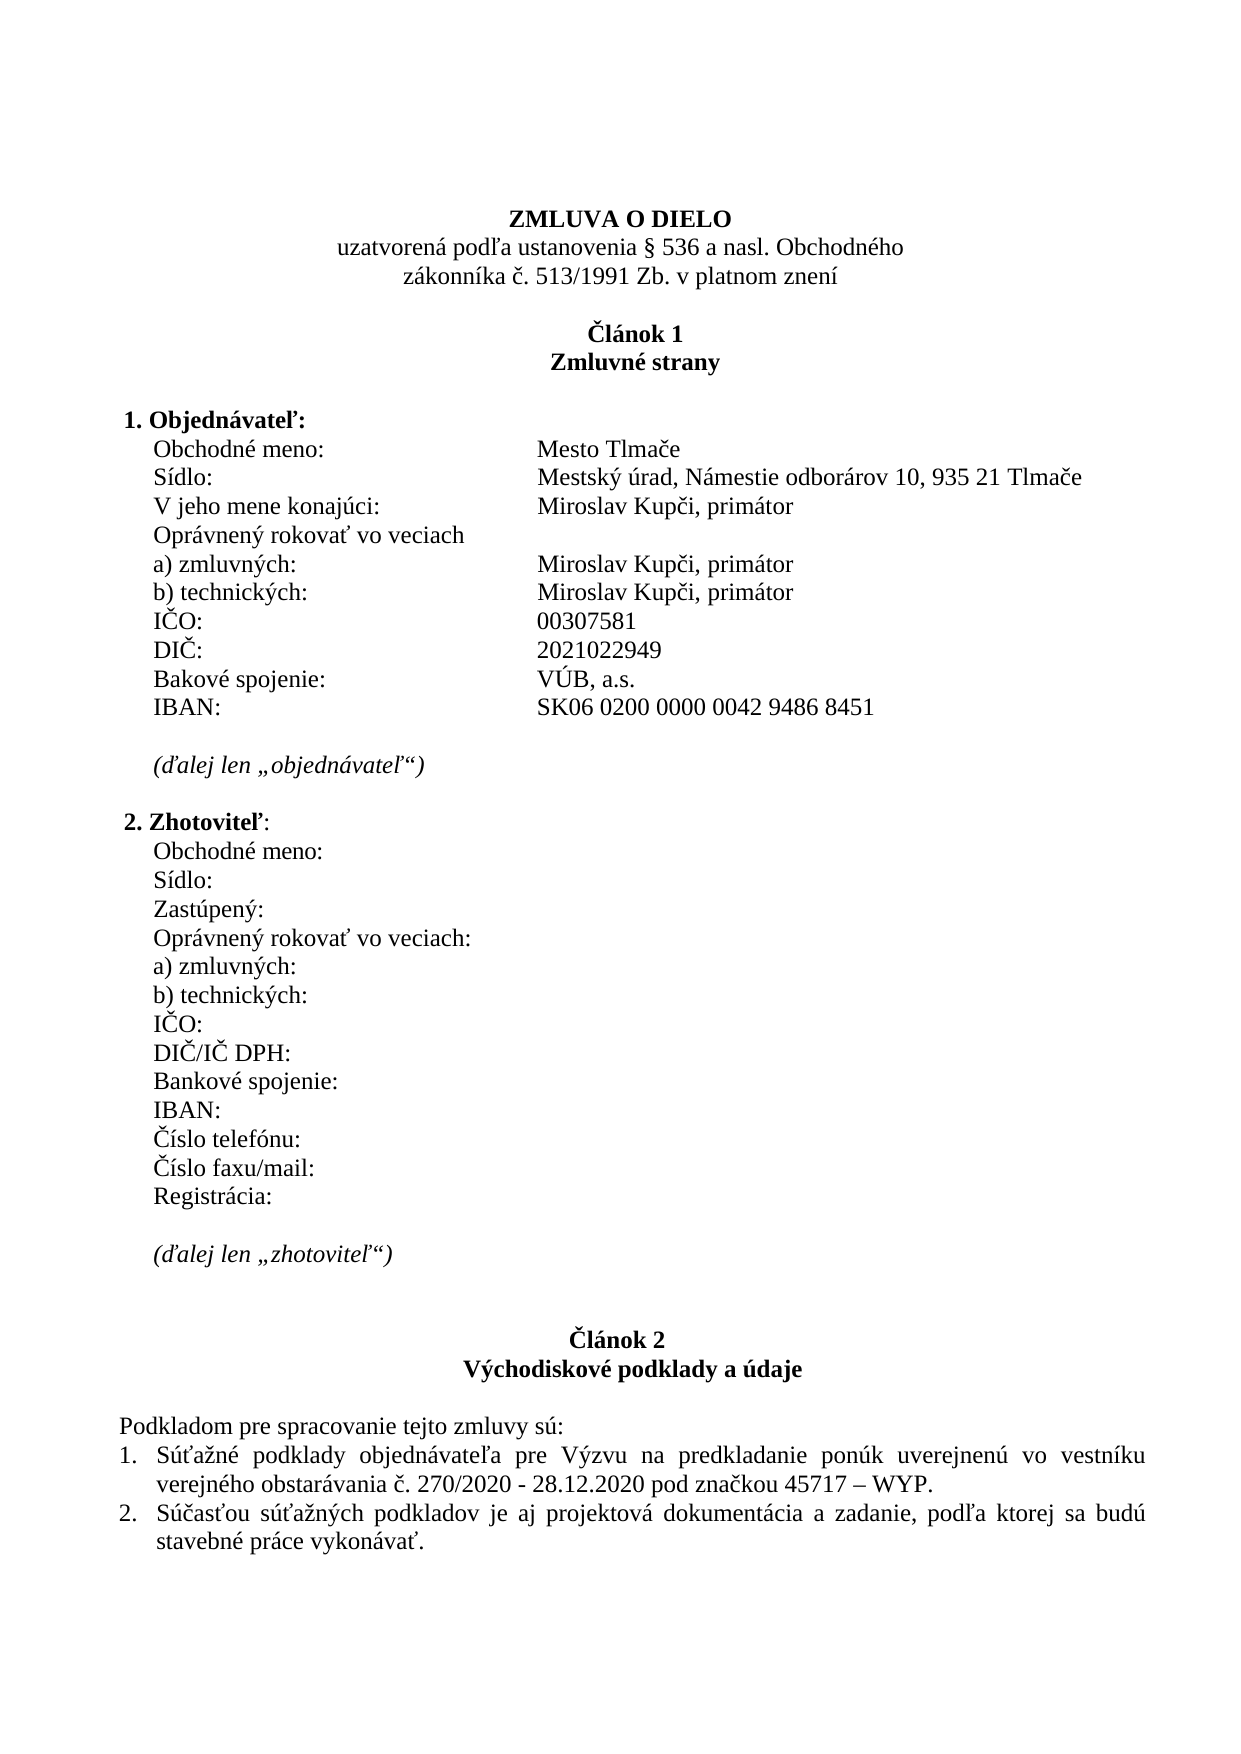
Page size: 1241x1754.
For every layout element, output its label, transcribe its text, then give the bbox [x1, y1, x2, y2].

text Číslo telefónu: [153, 1124, 1159, 1153]
list Objednávateľ: [123, 405, 1159, 434]
list Súčasťou súťažných podkladov je aj projektová dokumentácia a zadanie, podľa ktorej sa budú stavebné práce vykonávať. [119, 1498, 1147, 1555]
text IČO: [153, 1009, 1159, 1038]
text IČO: 00307581 [153, 606, 1159, 635]
text Číslo faxu/mail: [153, 1153, 1159, 1181]
subtitle Článok 2 Východiskové podklady a údaje [463, 1325, 804, 1383]
list zmluvných: [153, 951, 1159, 980]
list Súťažné podklady objednávateľa pre Výzvu na predkladanie ponúk uverejnenú vo vestníku verejného obstarávania č. 270/2020 - 28.12.2020 pod značkou 45717 – WYP. [119, 1440, 1146, 1498]
text Bakové spojenie: VÚB, a.s. [153, 664, 1159, 692]
text Sídlo: [153, 865, 1159, 894]
text Sídlo: Mestský úrad, Námestie odborárov 10, 935 21 Tlmače [153, 462, 1159, 491]
text DIČ: 2021022949 [153, 635, 1159, 664]
text Oprávnený rokovať vo veciach: [153, 923, 1159, 951]
list Zhotoviteľ: Obchodné meno: [123, 807, 324, 865]
text V jeho mene konajúci: Miroslav Kupči, primátor Oprávnený rokovať vo veciach [153, 491, 793, 549]
text IBAN: SK06 0200 0000 0042 9486 8451 [153, 692, 1159, 721]
text DIČ/IČ DPH: [153, 1038, 1159, 1066]
text Podkladom pre spracovanie tejto zmluvy sú: [119, 1411, 1159, 1440]
list technických: Miroslav Kupči, primátor [153, 577, 1159, 606]
list technických: [153, 980, 1159, 1009]
text Obchodné meno: Mesto Tlmače [153, 434, 1159, 462]
text (ďalej len „objednávateľ“) [153, 750, 1159, 779]
list zmluvných: Miroslav Kupči, primátor [153, 549, 1159, 577]
text Bankové spojenie: [153, 1066, 1159, 1095]
text Registrácia: [153, 1181, 1159, 1210]
text (ďalej len „zhotoviteľ“) [153, 1239, 1159, 1268]
subtitle Článok 1 Zmluvné strany [550, 319, 720, 376]
text uzatvorená podľa ustanovenia § 536 a nasl. Obchodného zákonníka č. 513/1991 Zb. v platnom znení [282, 232, 958, 290]
text Zastúpený: [153, 894, 1159, 923]
text IBAN: [153, 1095, 1159, 1124]
subtitle ZMLUVA O DIELO [82, 204, 1158, 232]
